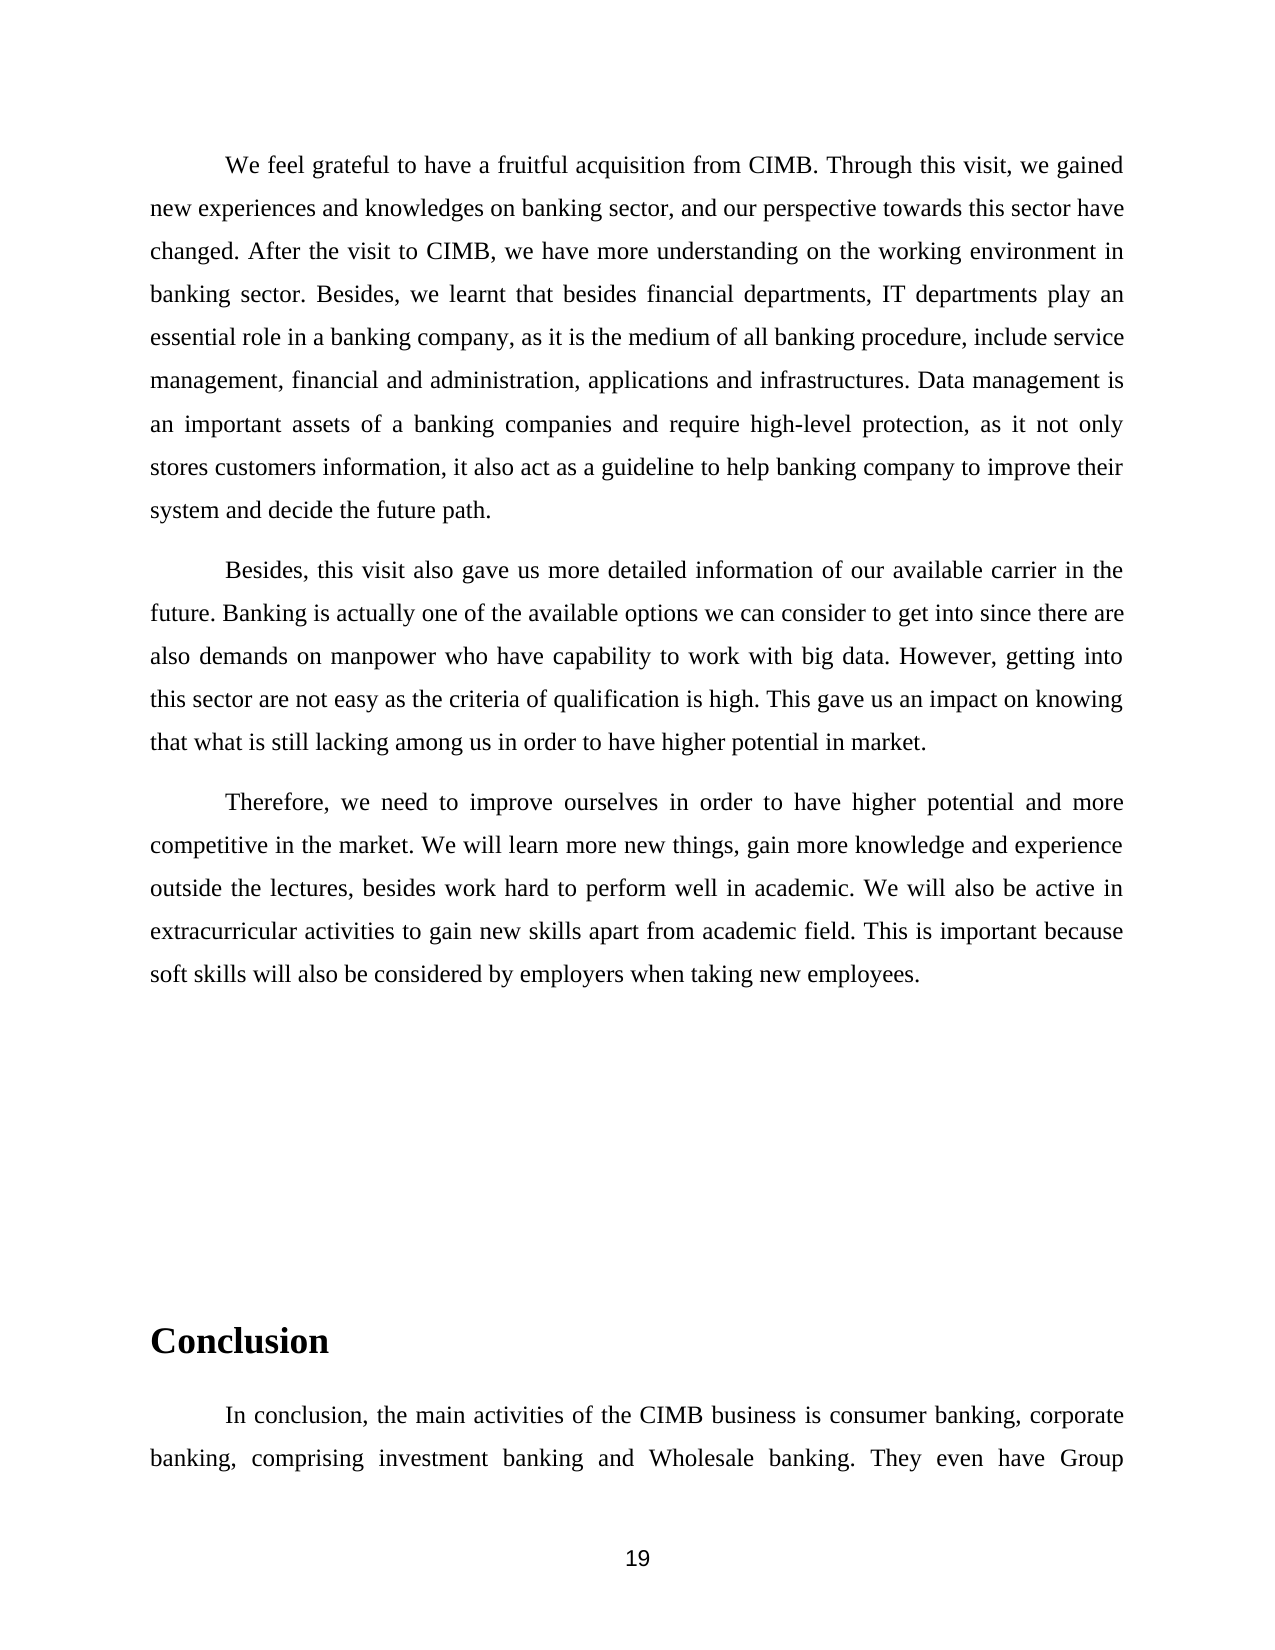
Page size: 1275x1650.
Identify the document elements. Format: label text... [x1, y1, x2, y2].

text Therefore, we need to improve ourselves in order to have higher potential and more competitive in the market. We will learn more new things, gain more knowledge and experience outside the lectures, besides work hard to perform well in academic. We will also be active in extracurricular activities to gain new skills apart from academic field. This is important because soft skills will also be considered by employers when taking new employees. [150, 787, 1125, 988]
text Besides, this visit also gave us more detailed information of our available carrier in the future. Banking is actually one of the available options we can consider to get into since there are also demands on manpower who have capability to work with big data. However, getting into this sector are not easy as the criteria of qualification is high. This gave us an impact on knowing that what is still lacking among us in order to have higher potential in market. [150, 555, 1125, 756]
text We feel grateful to have a fruitful acquisition from CIMB. Through this visit, we gained new experiences and knowledges on banking sector, and our perspective towards this sector have changed. After the visit to CIMB, we have more understanding on the working environment in banking sector. Besides, we learnt that besides financial departments, IT departments play an essential role in a banking company, as it is the medium of all banking procedure, include service management, financial and administration, applications and infrastructures. Data management is an important assets of a banking companies and require high-level protection, as it not only stores customers information, it also act as a guideline to help banking company to improve their system and decide the future path. [150, 150, 1125, 524]
text Conclusion [150, 1318, 1125, 1361]
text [150, 1400, 1125, 1472]
